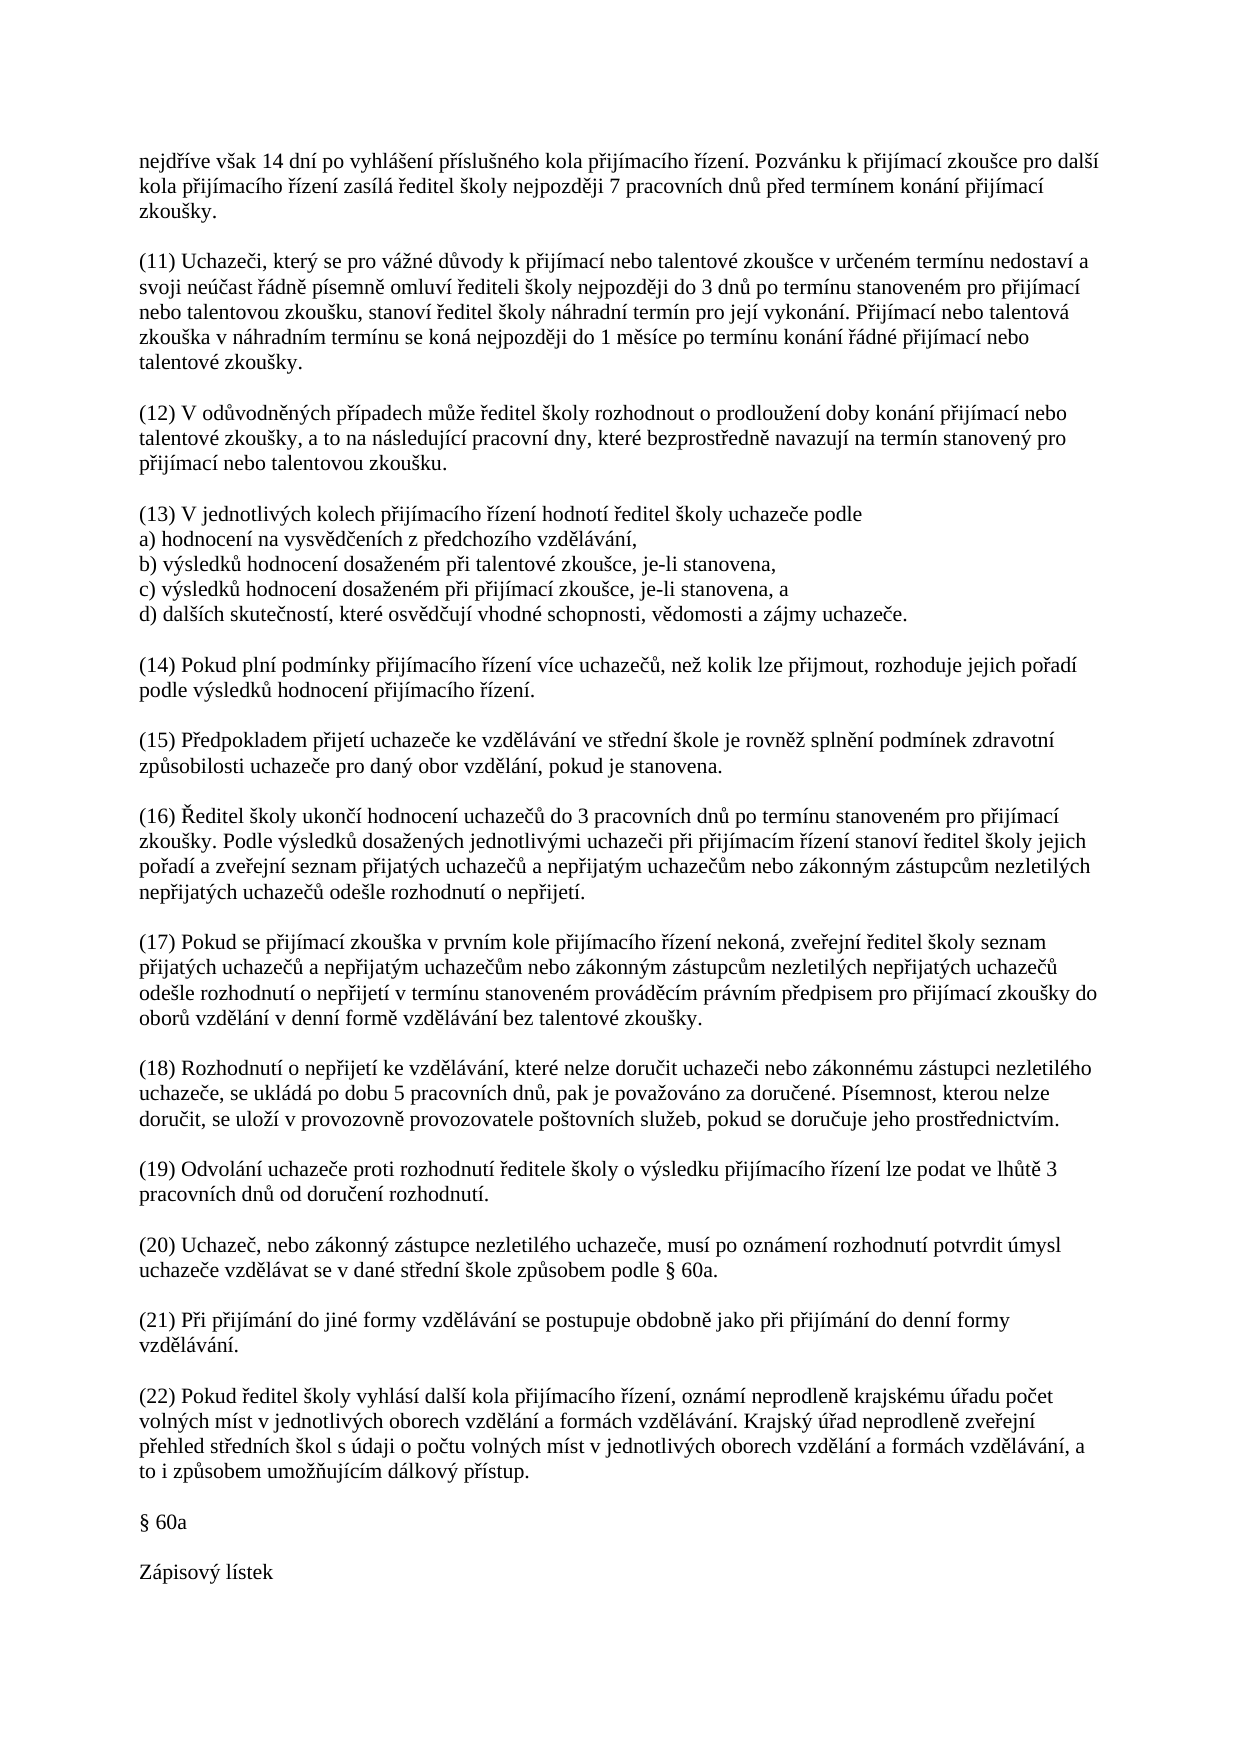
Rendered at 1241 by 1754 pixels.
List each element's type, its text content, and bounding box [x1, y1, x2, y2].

text § 60a [139, 1509, 1101, 1534]
text (18) Rozhodnutí o nepřijetí ke vzdělávání, které nelze doručit uchazeči nebo zákonnému zástupci nezletilého uchazeče, se ukládá po dobu 5 pracovních dnů, pak je považováno za doručené. Písemnost, kterou nelze doručit, se uloží v provozovně provozovatele poštovních služeb, pokud se doručuje jeho prostřednictvím. [139, 1055, 1101, 1131]
text (20) Uchazeč, nebo zákonný zástupce nezletilého uchazeče, musí po oznámení rozhodnutí potvrdit úmysl uchazeče vzdělávat se v dané střední škole způsobem podle § 60a. [139, 1232, 1101, 1282]
text (13) V jednotlivých kolech přijímacího řízení hodnotí ředitel školy uchazeče podle [139, 501, 1101, 526]
text Zápisový lístek [139, 1559, 1101, 1584]
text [139, 148, 1101, 223]
text (14) Pokud plní podmínky přijímacího řízení více uchazečů, než kolik lze přijmout, rozhoduje jejich pořadí podle výsledků hodnocení přijímacího řízení. [139, 652, 1101, 702]
text (15) Předpokladem přijetí uchazeče ke vzdělávání ve střední škole je rovněž splnění podmínek zdravotní způsobilosti uchazeče pro daný obor vzdělání, pokud je stanovena. [139, 727, 1101, 778]
text (19) Odvolání uchazeče proti rozhodnutí ředitele školy o výsledku přijímacího řízení lze podat ve lhůtě 3 pracovních dnů od doručení rozhodnutí. [139, 1156, 1101, 1206]
text a) hodnocení na vysvědčeních z předchozího vzdělávání, [139, 526, 1101, 551]
text (17) Pokud se přijímací zkouška v prvním kole přijímacího řízení nekoná, zveřejní ředitel školy seznam přijatých uchazečů a nepřijatým uchazečům nebo zákonným zástupcům nezletilých nepřijatých uchazečů odešle rozhodnutí o nepřijetí v termínu stanoveném prováděcím právním předpisem pro přijímací zkoušky do oborů vzdělání v denní formě vzdělávání bez talentové zkoušky. [139, 929, 1101, 1030]
text (22) Pokud ředitel školy vyhlásí další kola přijímacího řízení, oznámí neprodleně krajskému úřadu počet volných míst v jednotlivých oborech vzdělání a formách vzdělávání. Krajský úřad neprodleně zveřejní přehled středních škol s údaji o počtu volných míst v jednotlivých oborech vzdělání a formách vzdělávání, a to i způsobem umožňujícím dálkový přístup. [139, 1383, 1101, 1484]
text b) výsledků hodnocení dosaženém při talentové zkoušce, je-li stanovena, [139, 551, 1101, 576]
text (21) Při přijímání do jiné formy vzdělávání se postupuje obdobně jako při přijímání do denní formy vzdělávání. [139, 1307, 1101, 1358]
text (11) Uchazeči, který se pro vážné důvody k přijímací nebo talentové zkoušce v určeném termínu nedostaví a svoji neúčast řádně písemně omluví řediteli školy nejpozději do 3 dnů po termínu stanoveném pro přijímací nebo talentovou zkoušku, stanoví ředitel školy náhradní termín pro její vykonání. Přijímací nebo talentová zkouška v náhradním termínu se koná nejpozději do 1 měsíce po termínu konání řádné přijímací nebo talentové zkoušky. [139, 248, 1101, 374]
text c) výsledků hodnocení dosaženém při přijímací zkoušce, je-li stanovena, a [139, 576, 1101, 601]
text (16) Ředitel školy ukončí hodnocení uchazečů do 3 pracovních dnů po termínu stanoveném pro přijímací zkoušky. Podle výsledků dosažených jednotlivými uchazeči při přijímacím řízení stanoví ředitel školy jejich pořadí a zveřejní seznam přijatých uchazečů a nepřijatým uchazečům nebo zákonným zástupcům nezletilých nepřijatých uchazečů odešle rozhodnutí o nepřijetí. [139, 803, 1101, 904]
text (12) V odůvodněných případech může ředitel školy rozhodnout o prodloužení doby konání přijímací nebo talentové zkoušky, a to na následující pracovní dny, které bezprostředně navazují na termín stanovený pro přijímací nebo talentovou zkoušku. [139, 400, 1101, 475]
text d) dalších skutečností, které osvědčují vhodné schopnosti, vědomosti a zájmy uchazeče. [139, 601, 1101, 627]
